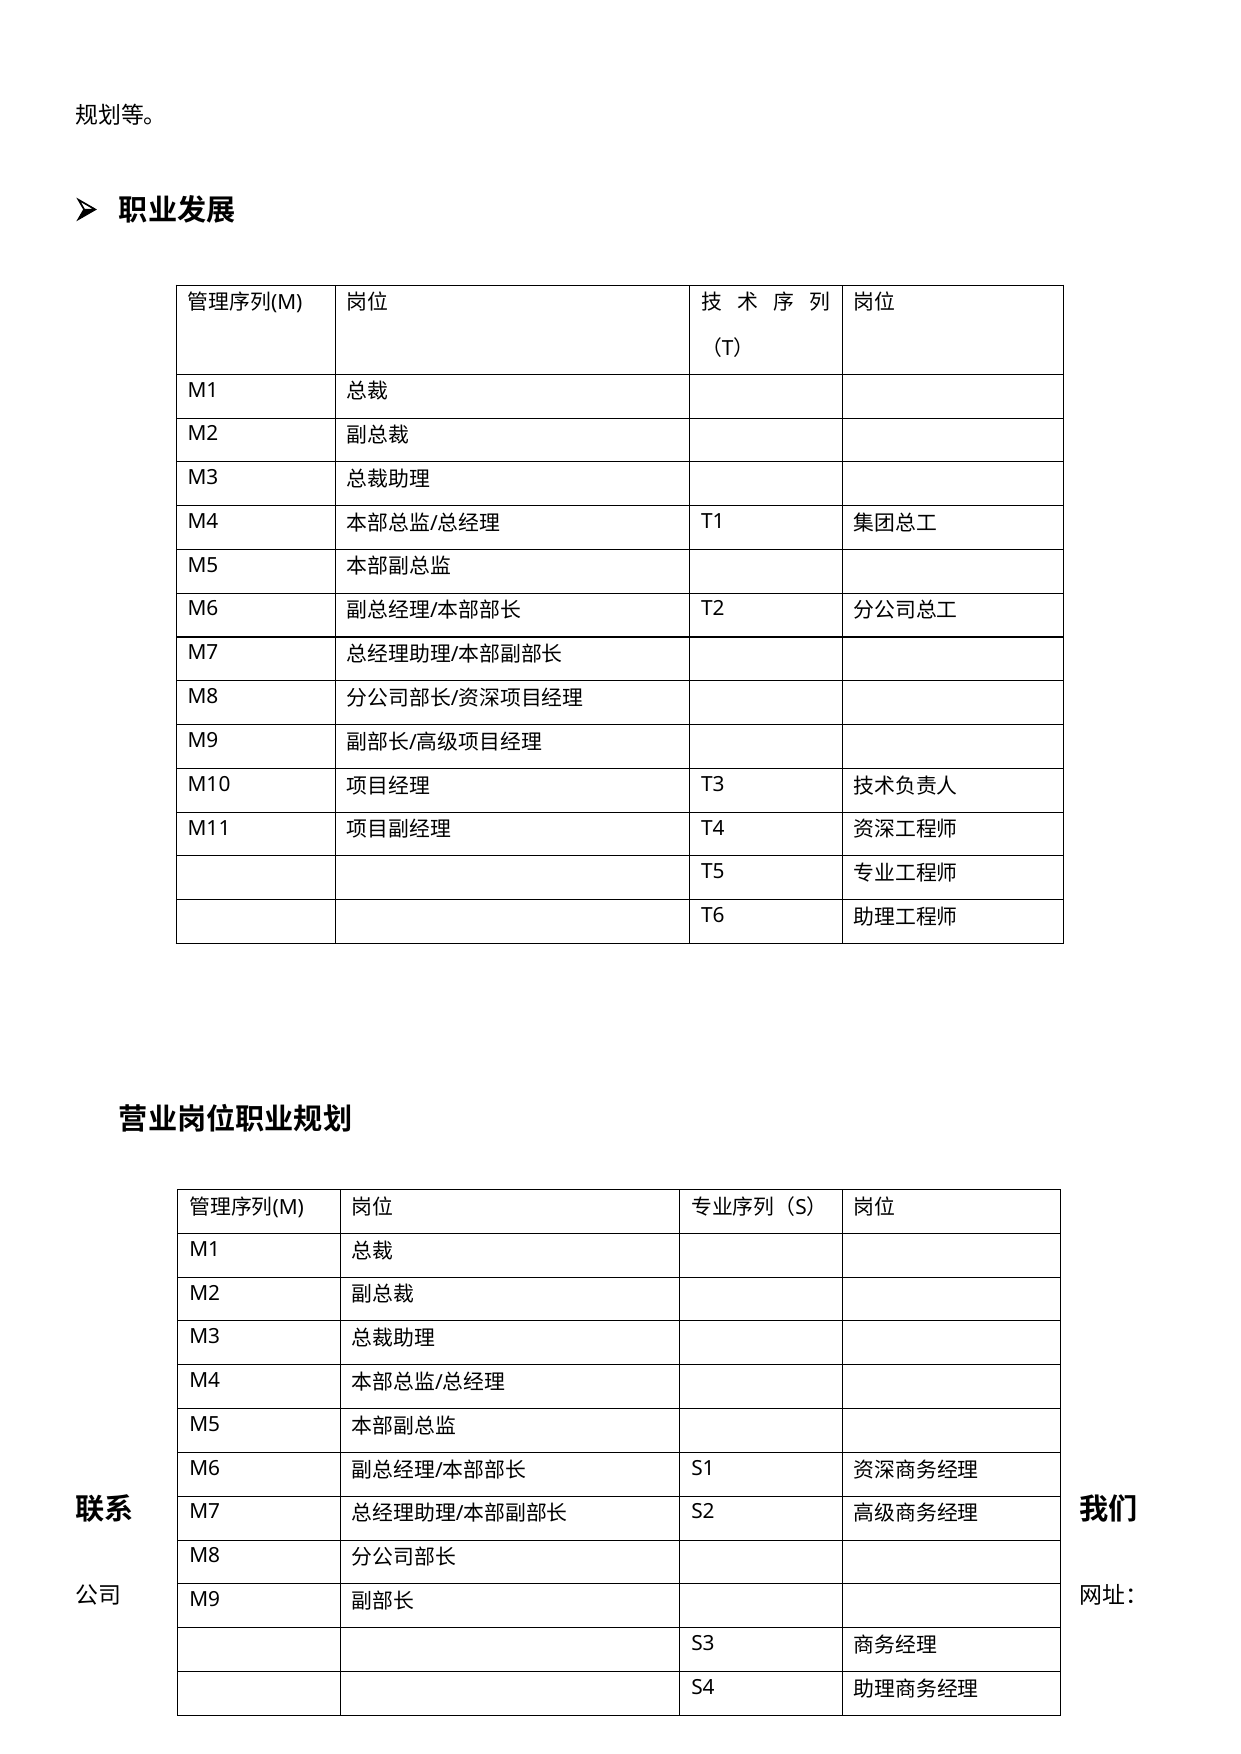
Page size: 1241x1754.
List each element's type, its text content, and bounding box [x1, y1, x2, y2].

table_cell M7 [178, 1497, 340, 1539]
table_cell [341, 1628, 679, 1671]
table_cell M3 [177, 462, 335, 505]
table_cell [680, 1409, 842, 1452]
table_cell [690, 638, 842, 680]
table_cell 副部长/高级项目经理 [336, 725, 689, 768]
table_cell T6 [690, 900, 842, 943]
table_cell 副总经理/本部部长 [336, 594, 689, 636]
table_cell 分公司部长/资深项目经理 [336, 681, 689, 724]
table_cell [843, 1541, 1060, 1583]
table_cell [690, 725, 842, 768]
table_cell 助理商务经理 [843, 1672, 1060, 1714]
table_header 管理序列(M) [178, 1190, 340, 1233]
table_cell [177, 900, 335, 943]
table_cell 项目副经理 [336, 813, 689, 855]
table_cell T4 [690, 813, 842, 855]
table_cell [843, 462, 1063, 505]
table_cell 总经理助理/本部副部长 [341, 1497, 679, 1539]
table_cell M7 [177, 638, 335, 680]
table_cell [843, 375, 1063, 417]
table_cell [843, 419, 1063, 461]
table_cell [690, 681, 842, 724]
text 营业岗位职业规划 [119, 1084, 1165, 1149]
table_cell [843, 1409, 1060, 1452]
table_cell [843, 725, 1063, 768]
table_cell [843, 681, 1063, 724]
table_cell M2 [177, 419, 335, 461]
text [75, 81, 1165, 146]
table_cell 资深工程师 [843, 813, 1063, 855]
table_cell M5 [178, 1409, 340, 1452]
table_cell [843, 1321, 1060, 1364]
table_cell M6 [177, 594, 335, 636]
table_header 管理序列(M) [177, 286, 335, 374]
table_cell T1 [690, 506, 842, 549]
table_header 专业序列（S） [680, 1190, 842, 1233]
table_cell 副总裁 [336, 419, 689, 461]
table_cell M9 [177, 725, 335, 768]
table_cell [680, 1234, 842, 1277]
table_cell M8 [177, 681, 335, 724]
table_cell M1 [177, 375, 335, 417]
table_cell S4 [680, 1672, 842, 1714]
table_cell 总裁助理 [341, 1321, 679, 1364]
table_cell 总裁 [336, 375, 689, 417]
table_cell M4 [177, 506, 335, 549]
table_cell S3 [680, 1628, 842, 1671]
table_header 岗位 [341, 1190, 679, 1233]
text 联系我们 [75, 1474, 177, 1539]
table_cell [680, 1321, 842, 1364]
table_cell [336, 900, 689, 943]
table_cell T3 [690, 769, 842, 812]
table_cell [690, 550, 842, 592]
table_cell T2 [690, 594, 842, 636]
table_cell [843, 1234, 1060, 1277]
table_cell 技术负责人 [843, 769, 1063, 812]
table_cell T5 [690, 856, 842, 899]
table_cell [690, 462, 842, 505]
table_cell 助理工程师 [843, 900, 1063, 943]
table_cell 总裁 [341, 1234, 679, 1277]
table_cell M2 [178, 1278, 340, 1320]
table_cell 商务经理 [843, 1628, 1060, 1671]
table_cell [843, 550, 1063, 592]
table_cell [178, 1672, 340, 1714]
text 公司网址：www.xdl-china.com [75, 1561, 177, 1626]
table_cell M9 [178, 1584, 340, 1627]
table_cell [843, 638, 1063, 680]
table_cell [177, 856, 335, 899]
table_cell [843, 1365, 1060, 1408]
table_cell 本部总监/总经理 [341, 1365, 679, 1408]
table_cell [336, 856, 689, 899]
table_cell M5 [177, 550, 335, 592]
table_header 岗位 [843, 286, 1063, 374]
table_cell [680, 1584, 842, 1627]
table_cell 专业工程师 [843, 856, 1063, 899]
table_cell M11 [177, 813, 335, 855]
table_cell 项目经理 [336, 769, 689, 812]
table_header 岗位 [336, 286, 689, 374]
table_cell [690, 419, 842, 461]
list 职业发展 [75, 175, 1165, 240]
table_cell 本部总监/总经理 [336, 506, 689, 549]
table_cell 副总裁 [341, 1278, 679, 1320]
table_cell [680, 1278, 842, 1320]
table_cell 副部长 [341, 1584, 679, 1627]
table_cell [680, 1365, 842, 1408]
table_cell M4 [178, 1365, 340, 1408]
table_cell M10 [177, 769, 335, 812]
table_cell S2 [680, 1497, 842, 1539]
table_cell 分公司部长 [341, 1541, 679, 1583]
table_cell [843, 1278, 1060, 1320]
table_cell 分公司总工 [843, 594, 1063, 636]
table_header 岗位 [843, 1190, 1060, 1233]
text 联系我们 [1061, 1474, 1165, 1539]
table_cell [341, 1672, 679, 1714]
table_cell S1 [680, 1453, 842, 1496]
table_cell 总经理助理/本部副部长 [336, 638, 689, 680]
table_cell 总裁助理 [336, 462, 689, 505]
table_cell [843, 1584, 1060, 1627]
table_cell M6 [178, 1453, 340, 1496]
table_cell 本部副总监 [336, 550, 689, 592]
table_cell M3 [178, 1321, 340, 1364]
table_header 技术序列（T） [690, 286, 842, 374]
table_cell M8 [178, 1541, 340, 1583]
table_cell [690, 375, 842, 417]
table_cell 本部副总监 [341, 1409, 679, 1452]
table_cell 高级商务经理 [843, 1497, 1060, 1539]
table_cell 资深商务经理 [843, 1453, 1060, 1496]
table_cell M1 [178, 1234, 340, 1277]
table_cell [680, 1541, 842, 1583]
table_cell 副总经理/本部部长 [341, 1453, 679, 1496]
text 公司网址：www.xdl-china.com [1061, 1561, 1165, 1626]
table_cell [178, 1628, 340, 1671]
table_cell 集团总工 [843, 506, 1063, 549]
